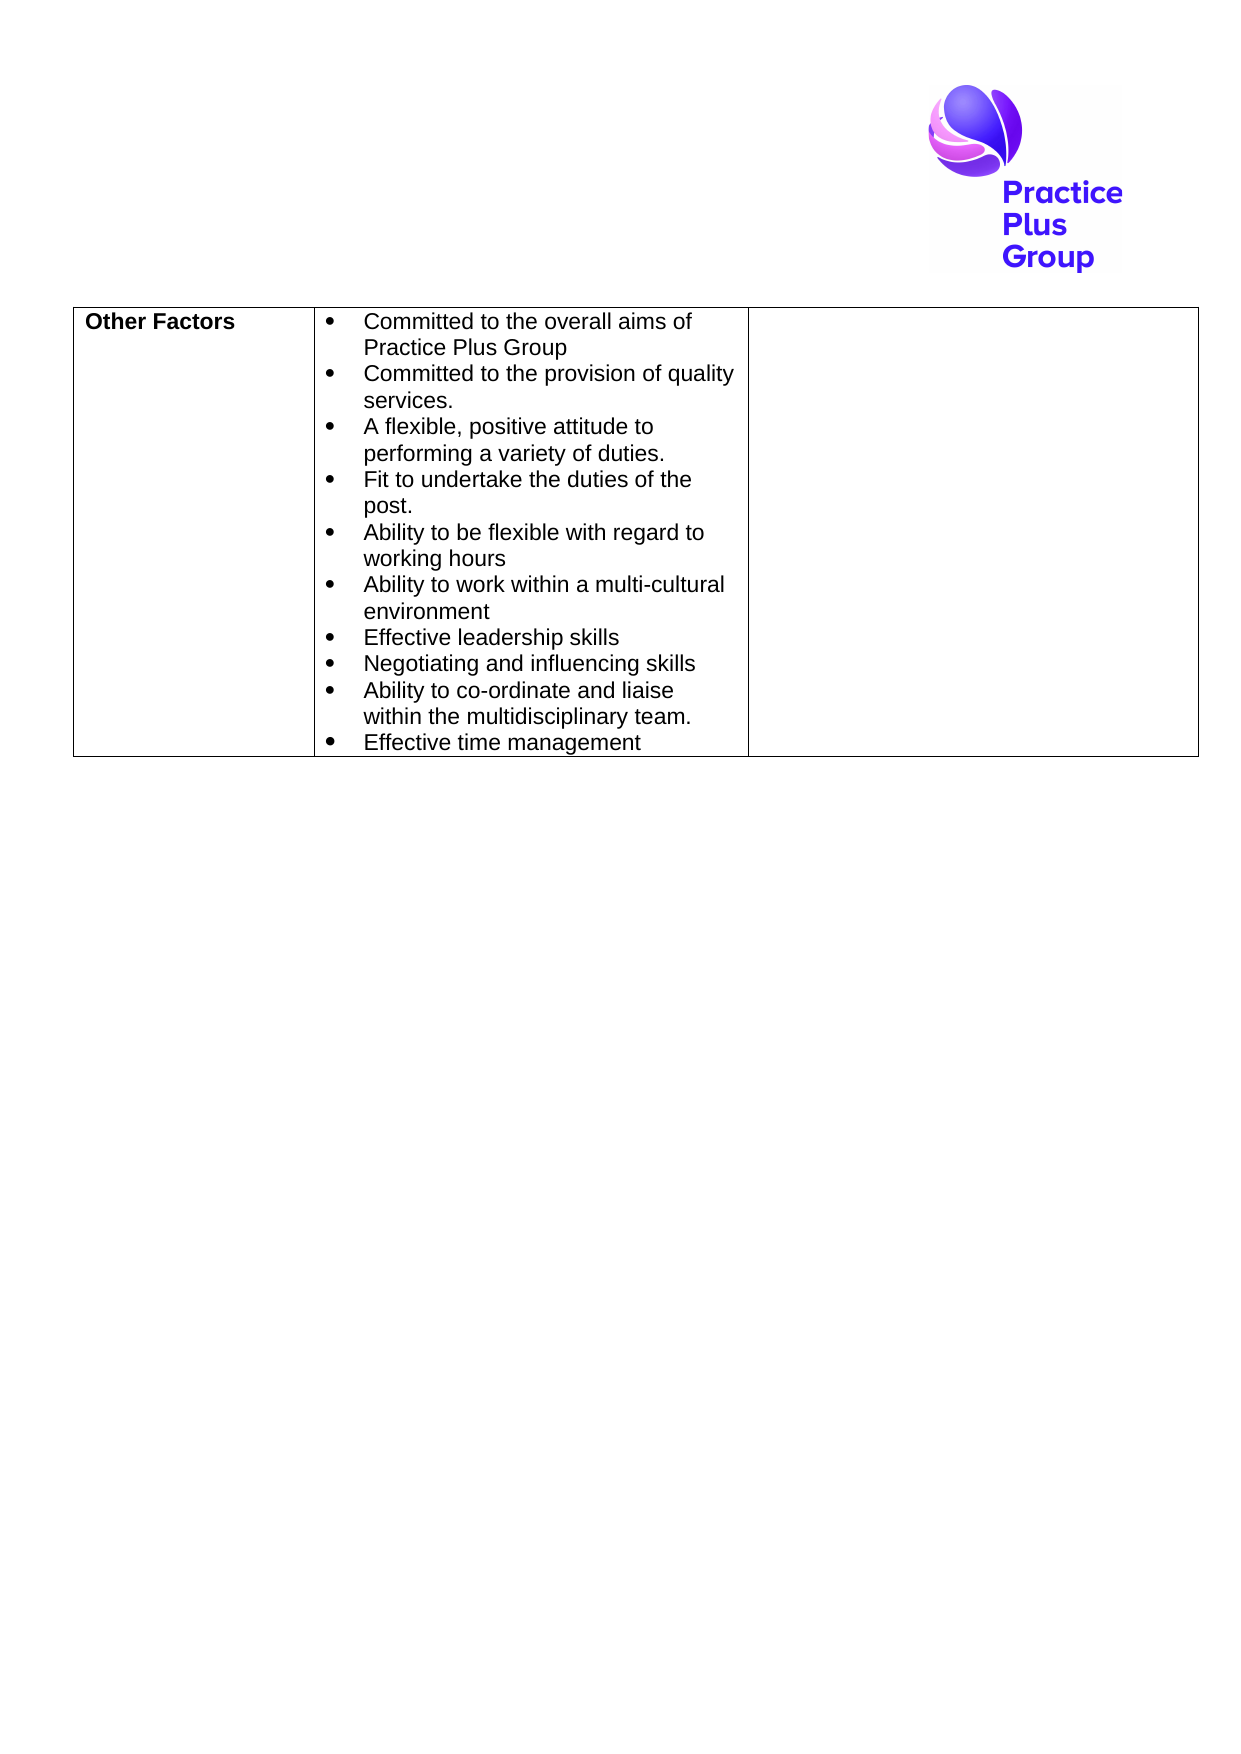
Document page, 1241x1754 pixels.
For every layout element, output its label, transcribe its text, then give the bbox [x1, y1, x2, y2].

table_cell Committed to the overall aims of Practice Plus Group Committed to the provision of quality services. A flexible, positive attitude to performing a variety of duties. Fit to undertake the duties of the post. Ability to be flexible with regard to working hours Ability to work within a multi-cultural environment Effective leadership skills Negotiating and influencing skills Ability to co-ordinate and liaise within the multidisciplinary team. Effective time management [315, 308, 748, 756]
picture [928, 85, 1123, 273]
table_cell [749, 308, 1198, 756]
table_cell Other Factors [74, 308, 314, 756]
